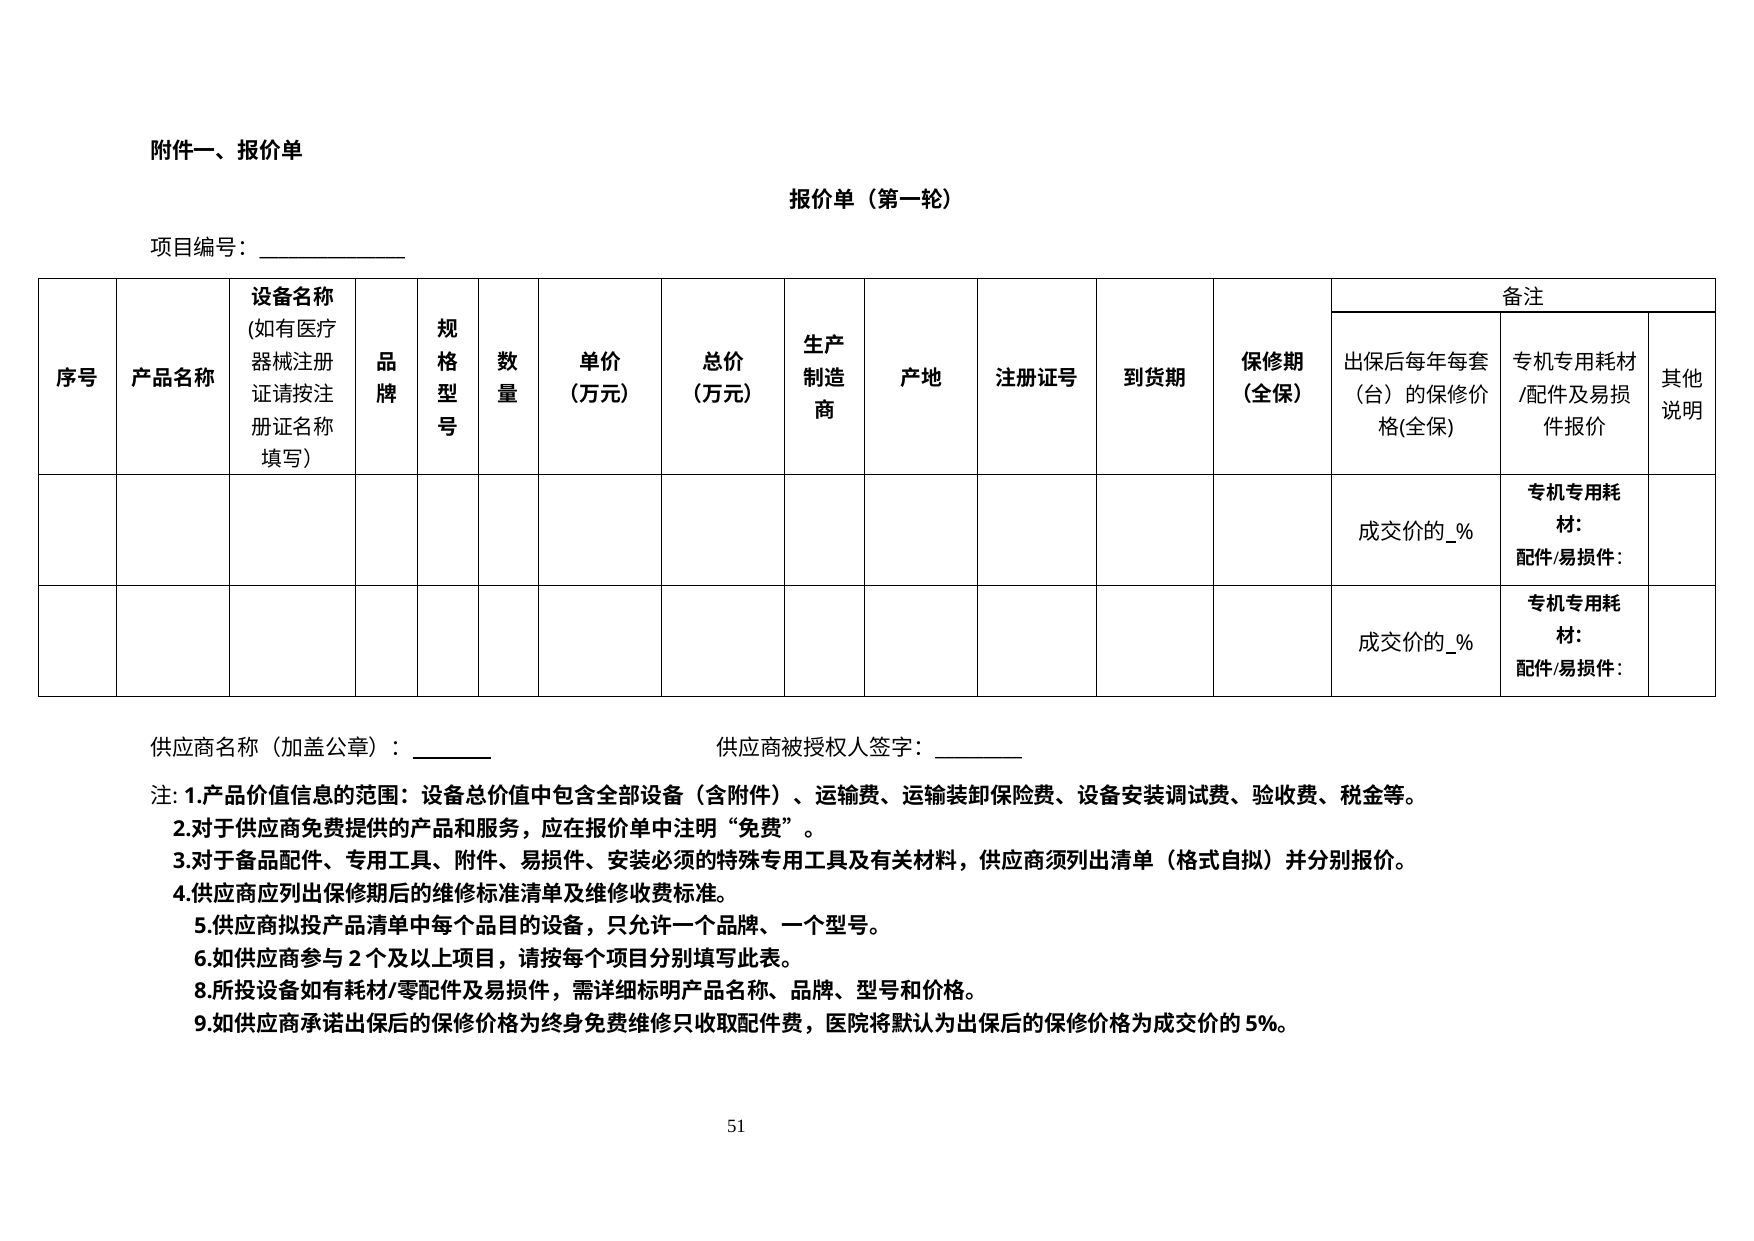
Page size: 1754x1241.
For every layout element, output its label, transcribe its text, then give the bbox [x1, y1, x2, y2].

table_cell [662, 586, 784, 696]
table_cell [865, 586, 977, 696]
table_cell 成交价的 % [1332, 475, 1500, 585]
table_header 数量 [479, 279, 538, 474]
table_cell [117, 475, 229, 585]
table_cell 出保后每年每套（台）的保修价格(全保) [1332, 313, 1500, 474]
table_header 产地 [865, 279, 977, 474]
table_cell [539, 586, 661, 696]
table_cell [356, 586, 417, 696]
table_cell [230, 586, 355, 696]
table_header 保修期 （全保） [1214, 279, 1331, 474]
table_cell [1097, 475, 1213, 585]
table_header 产品名称 [117, 279, 229, 474]
table_cell [1097, 586, 1213, 696]
table_cell [230, 475, 355, 585]
table_cell 专机专用耗材： 配件/易损件： [1501, 586, 1648, 696]
table_cell [39, 586, 116, 696]
table_cell [39, 475, 116, 585]
table_cell 专机专用耗材/配件及易损件报价 [1501, 313, 1648, 474]
text 4.供应商应列出保修期后的维修标准清单及维修收费标准。 [150, 876, 1604, 908]
table_header 品牌 [356, 279, 417, 474]
table_cell [1649, 586, 1715, 696]
text 附件一、报价单 [150, 133, 1604, 165]
table_cell 成交价的 % [1332, 586, 1500, 696]
text 8.所投设备如有耗材/零配件及易损件，需详细标明产品名称、品牌、型号和价格。 [150, 973, 1604, 1006]
table_header 备注 [1332, 279, 1715, 311]
text 项目编号：_______________ [150, 229, 1604, 262]
text 供应商名称（加盖公章）： 供应商被授权人签字：_________ [150, 729, 1604, 762]
table_header 设备名称 (如有医疗器械注册证请按注册证名称填写） [230, 279, 355, 474]
table_header 注册证号 [978, 279, 1096, 474]
text 报价单（第一轮） [150, 181, 1604, 214]
table_cell [117, 586, 229, 696]
table_cell [978, 475, 1096, 585]
table_cell 其他说明 [1649, 313, 1715, 474]
table_cell [356, 475, 417, 585]
table_cell 专机专用耗材： 配件/易损件： [1501, 475, 1648, 585]
table_cell [479, 586, 538, 696]
text 3.对于备品配件、专用工具、附件、易损件、安装必须的特殊专用工具及有关材料，供应商须列出清单（格式自拟）并分别报价。 [150, 843, 1604, 876]
table_cell [785, 586, 864, 696]
table_cell [1649, 475, 1715, 585]
table_header 总价 （万元） [662, 279, 784, 474]
table_header 规格型号 [418, 279, 478, 474]
table_cell [865, 475, 977, 585]
table_cell [539, 475, 661, 585]
table_cell [978, 586, 1096, 696]
table_cell [1214, 475, 1331, 585]
table_cell [418, 586, 478, 696]
text 5.供应商拟投产品清单中每个品目的设备，只允许一个品牌、一个型号。 [150, 908, 1604, 941]
text 9.如供应商承诺出保后的保修价格为终身免费维修只收取配件费，医院将默认为出保后的保修价格为成交价的5%。 [150, 1006, 1604, 1038]
table_cell [479, 475, 538, 585]
table_header 生产制造商 [785, 279, 864, 474]
table_header 到货期 [1097, 279, 1213, 474]
text 注: 1.产品价值信息的范围：设备总价值中包含全部设备（含附件）、运输费、运输装卸保险费、设备安装调试费、验收费、税金等。 [150, 778, 1604, 811]
table_header 单价 （万元） [539, 279, 661, 474]
table_cell [785, 475, 864, 585]
text 6.如供应商参与2个及以上项目，请按每个项目分别填写此表。 [150, 941, 1604, 973]
text 2.对于供应商免费提供的产品和服务，应在报价单中注明“免费”。 [150, 811, 1604, 843]
table_header 序号 [39, 279, 116, 474]
table_cell [662, 475, 784, 585]
table_cell [418, 475, 478, 585]
table_cell [1214, 586, 1331, 696]
